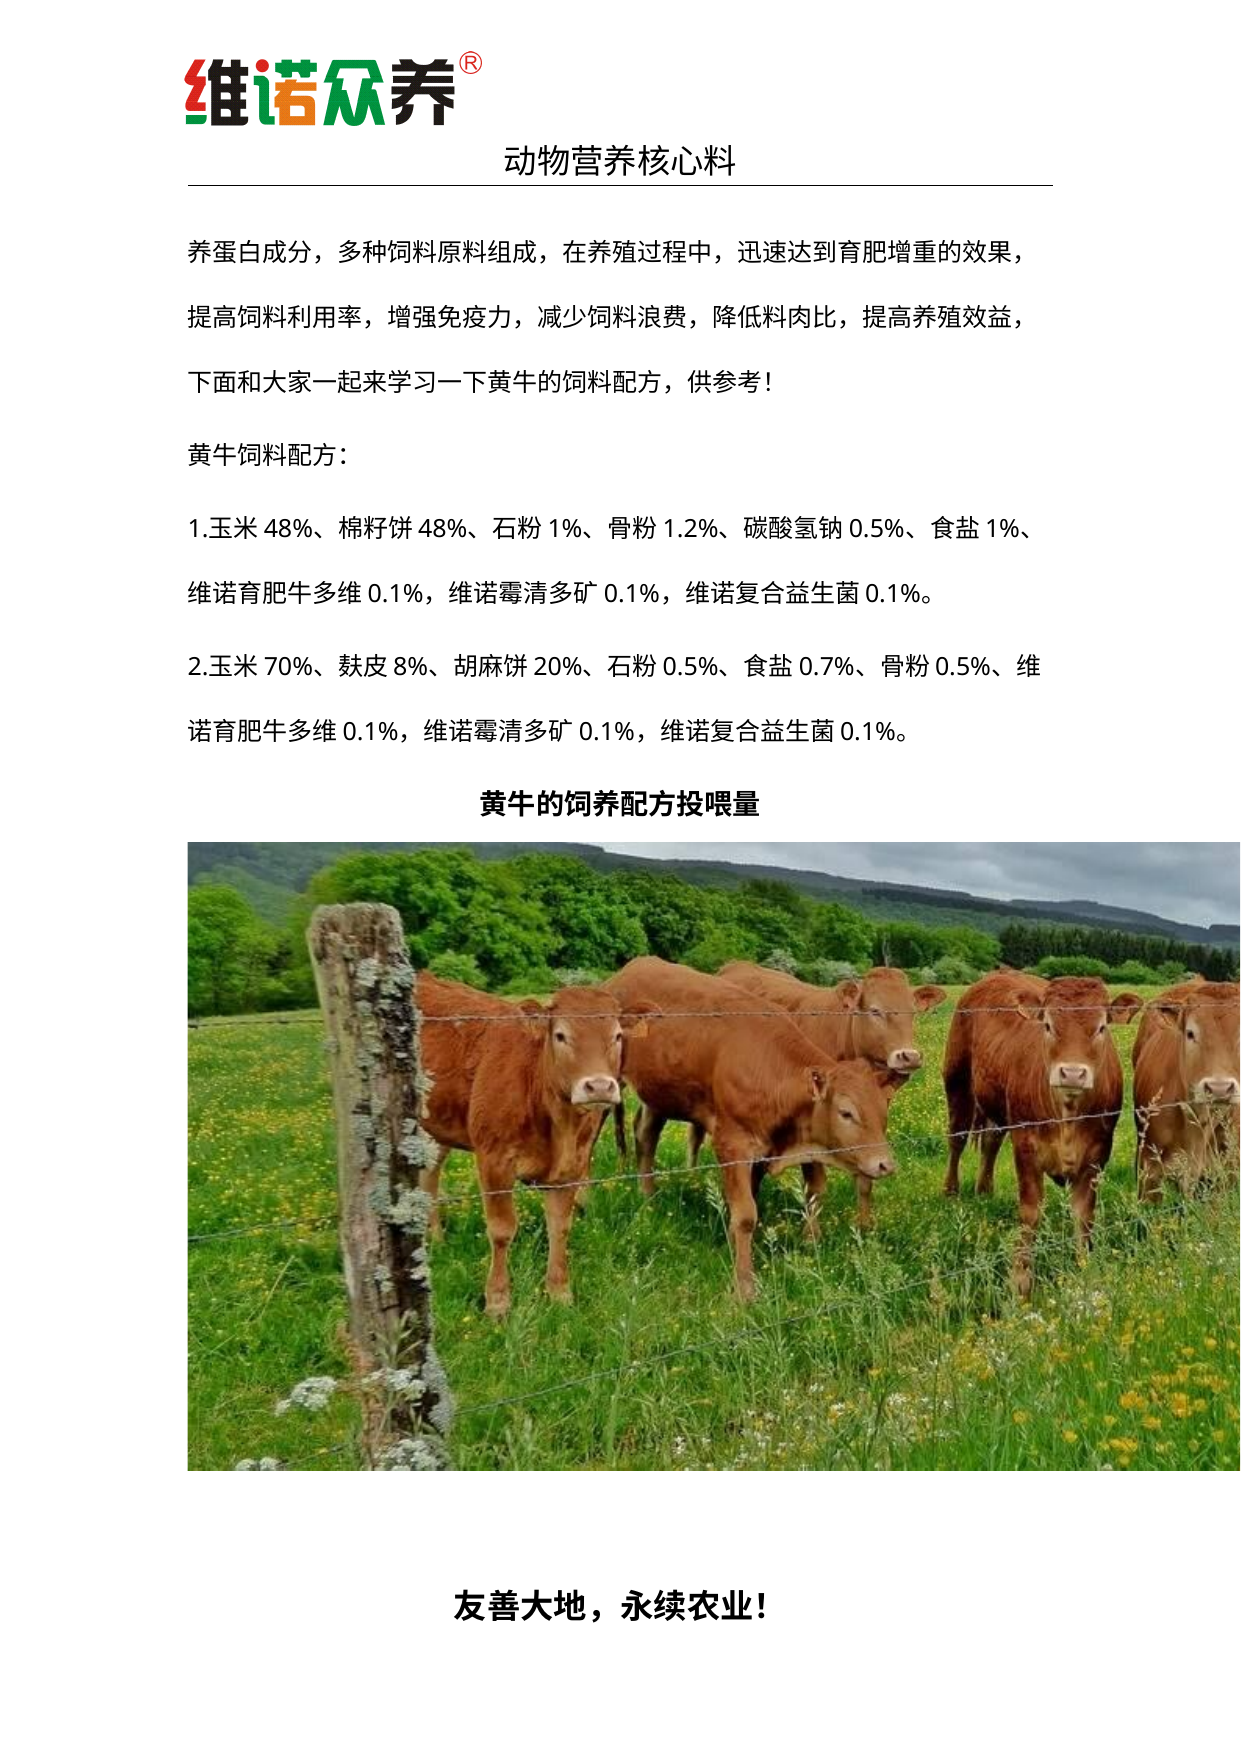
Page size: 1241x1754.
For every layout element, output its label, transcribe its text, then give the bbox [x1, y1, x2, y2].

picture [184, 51, 482, 126]
text 黄牛饲料配方： [187, 421, 1053, 486]
text 2.玉米70%、麸皮8%、胡麻饼20%、石粉0.5%、食盐0.7%、骨粉0.5%、维诺育肥牛多维0.1%，维诺霉清多矿0.1%，维诺复合益生菌0.1%。 [187, 632, 1053, 762]
picture [187, 842, 1241, 1471]
text 1.玉米48%、棉籽饼48%、石粉1%、骨粉1.2%、碳酸氢钠0.5%、食盐1%、维诺育肥牛多维0.1%，维诺霉清多矿0.1%，维诺复合益生菌0.1%。 [187, 494, 1053, 624]
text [187, 218, 1053, 413]
text 黄牛的饲养配方投喂量 [187, 770, 1053, 835]
